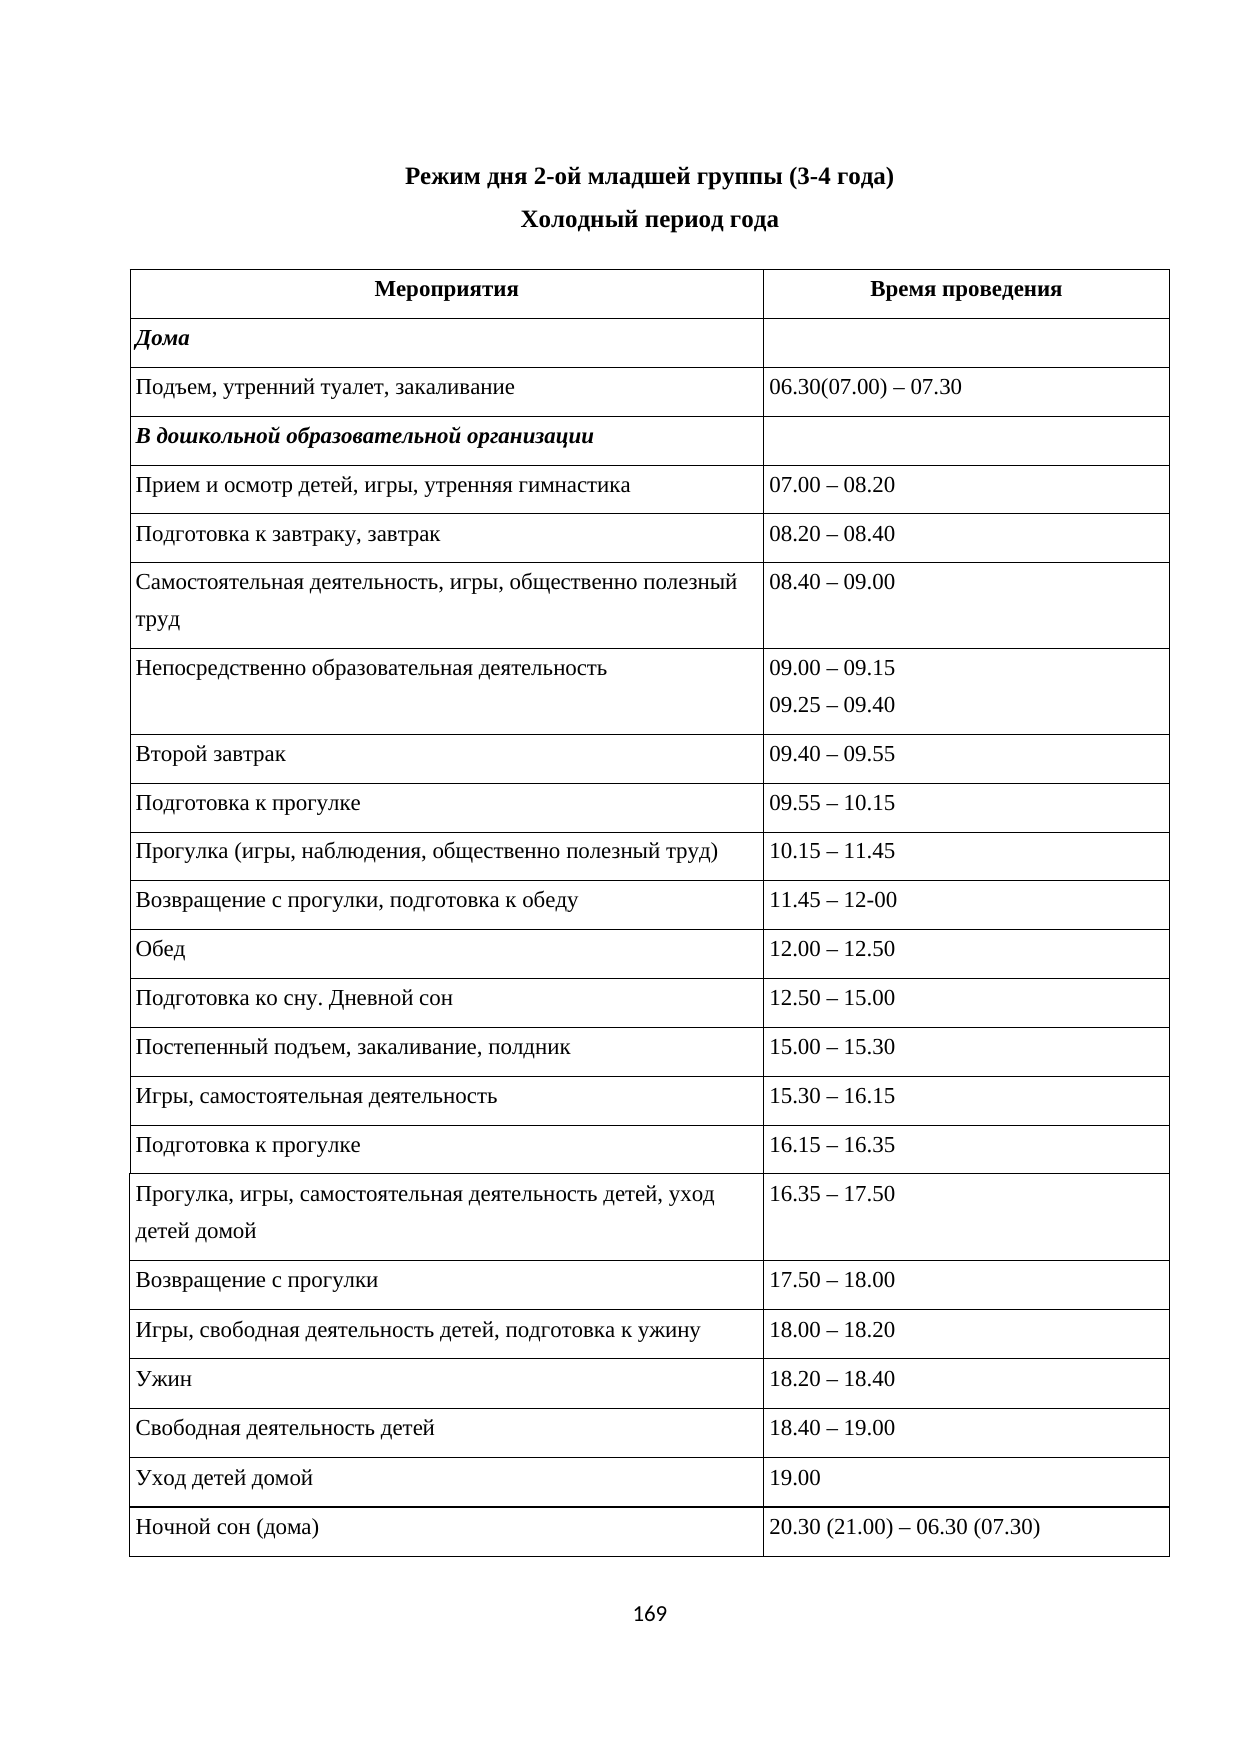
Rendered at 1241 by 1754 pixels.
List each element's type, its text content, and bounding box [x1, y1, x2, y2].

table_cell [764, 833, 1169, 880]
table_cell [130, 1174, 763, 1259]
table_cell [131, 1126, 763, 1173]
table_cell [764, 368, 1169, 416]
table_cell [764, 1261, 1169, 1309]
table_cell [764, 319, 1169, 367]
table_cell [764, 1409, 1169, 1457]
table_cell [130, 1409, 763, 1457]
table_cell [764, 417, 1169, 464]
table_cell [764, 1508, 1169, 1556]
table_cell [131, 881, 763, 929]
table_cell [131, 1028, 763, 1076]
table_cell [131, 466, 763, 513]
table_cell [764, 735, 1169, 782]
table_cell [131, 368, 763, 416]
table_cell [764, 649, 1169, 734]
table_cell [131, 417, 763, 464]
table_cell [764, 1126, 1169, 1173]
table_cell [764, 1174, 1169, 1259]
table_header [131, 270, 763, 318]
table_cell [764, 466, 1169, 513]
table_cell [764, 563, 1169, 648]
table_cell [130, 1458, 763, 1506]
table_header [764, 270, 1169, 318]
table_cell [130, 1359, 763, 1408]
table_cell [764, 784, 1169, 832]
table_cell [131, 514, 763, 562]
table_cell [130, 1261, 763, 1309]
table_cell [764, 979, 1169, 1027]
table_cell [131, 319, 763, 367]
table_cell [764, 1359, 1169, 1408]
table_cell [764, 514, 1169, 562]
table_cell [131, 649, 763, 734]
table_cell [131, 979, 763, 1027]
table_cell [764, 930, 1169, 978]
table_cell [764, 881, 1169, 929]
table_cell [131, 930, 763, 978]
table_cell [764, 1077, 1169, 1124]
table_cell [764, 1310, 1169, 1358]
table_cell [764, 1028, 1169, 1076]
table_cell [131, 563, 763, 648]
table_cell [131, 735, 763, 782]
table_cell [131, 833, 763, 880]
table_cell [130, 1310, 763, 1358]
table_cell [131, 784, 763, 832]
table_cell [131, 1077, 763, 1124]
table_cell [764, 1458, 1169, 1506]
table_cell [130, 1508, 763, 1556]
text Холодный период года [118, 204, 1181, 233]
text Режим дня 2-ой младшей группы (3-4 года) [118, 161, 1181, 190]
